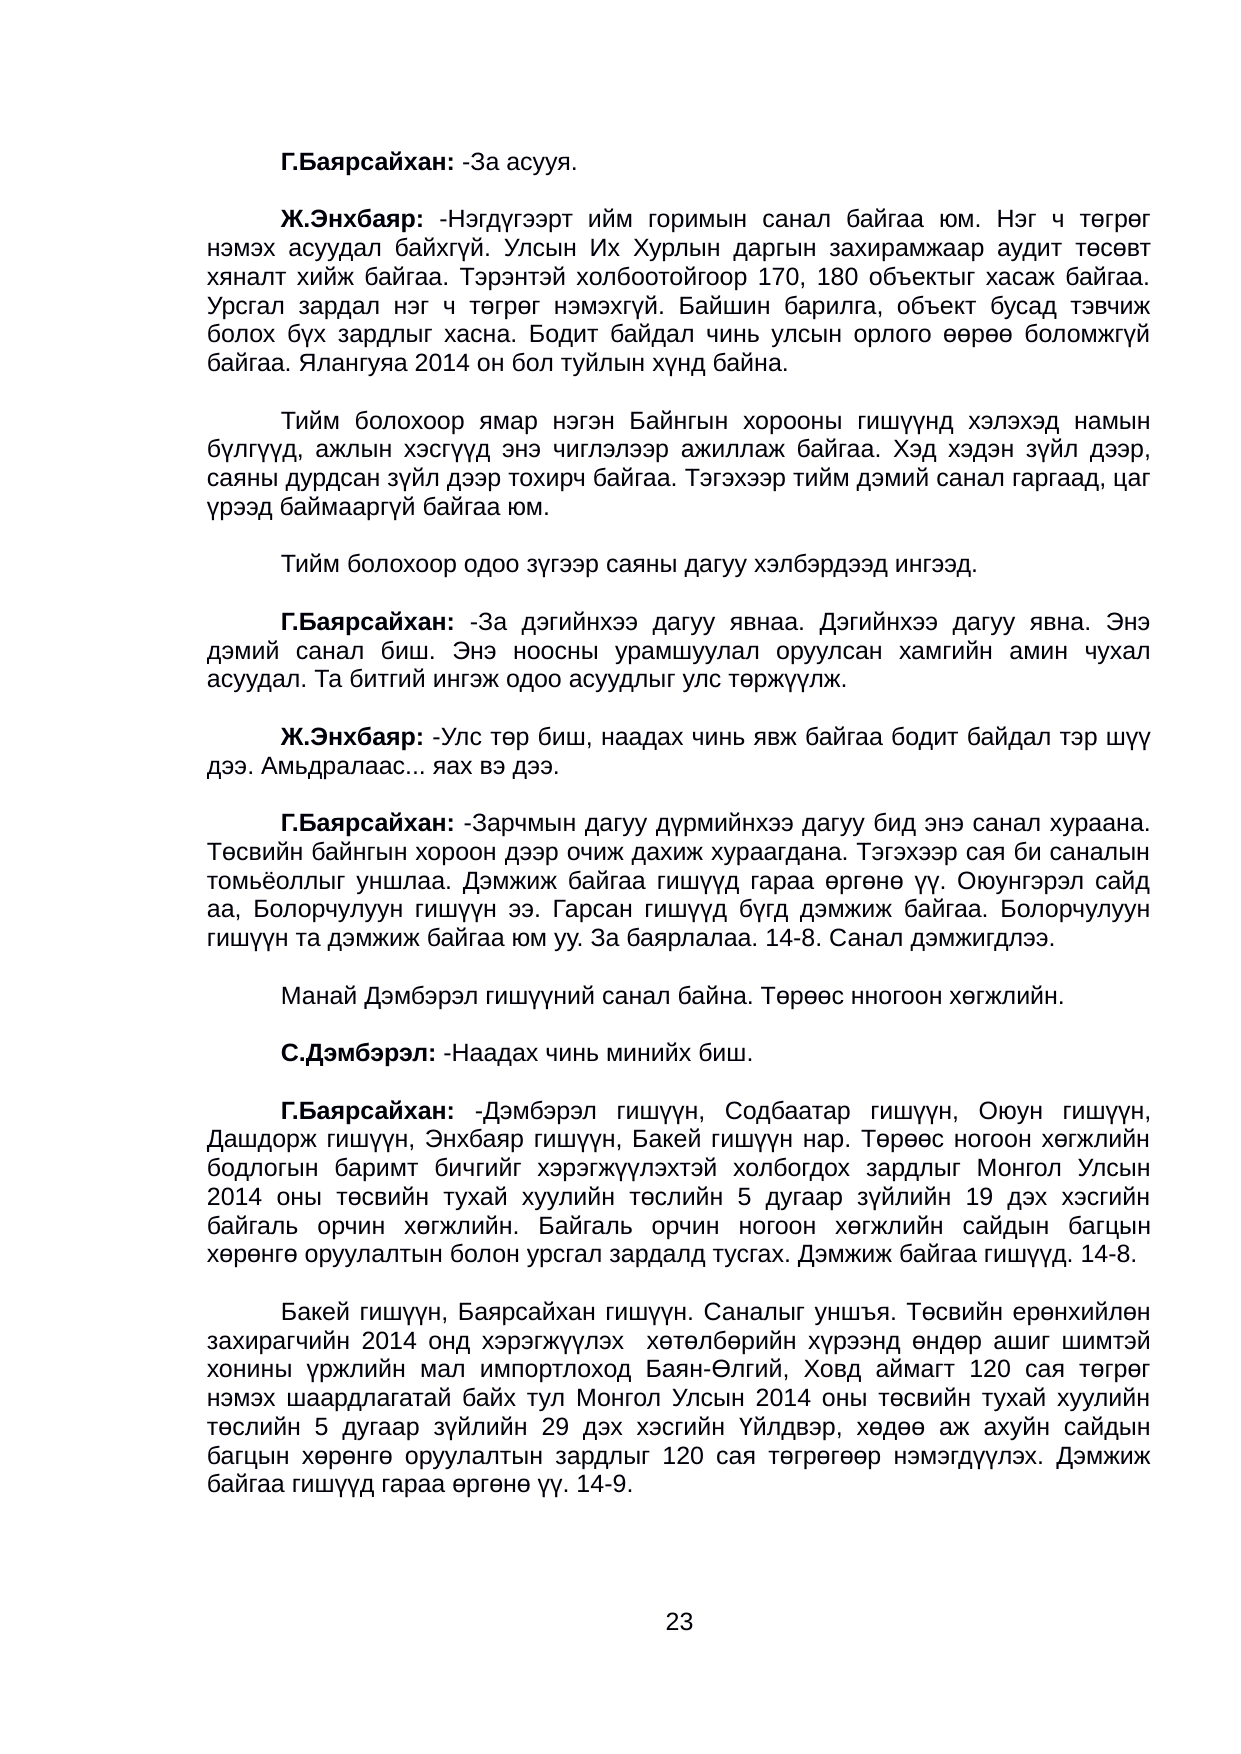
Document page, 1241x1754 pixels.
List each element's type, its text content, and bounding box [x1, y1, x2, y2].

text С.Дэмбэрэл: -Наадах чинь минийх биш. [207, 1038, 1152, 1067]
text Тийм болохоор одоо зүгээр саяны дагуу хэлбэрдээд ингээд. [207, 549, 1152, 578]
text Г.Баярсайхан: -Дэмбэрэл гишүүн, Содбаатар гишүүн, Оюун гишүүн, Дашдорж гишүүн, Энхбаяр гишүүн, Бакей гишүүн нар. Төрөөс ногоон хөгжлийн бодлогын баримт бичгийг хэрэгжүүлэхтэй холбогдох зардлыг Монгол Улсын 2014 оны төсвийн тухай хуулийн төслийн 5 дугаар зүйлийн 19 дэх хэсгийн байгаль орчин хөгжлийн. Байгаль орчин ногоон хөгжлийн сайдын багцын хөрөнгө оруулалтын болон урсгал зардалд тусгах. Дэмжиж байгаа гишүүд. 14-8. [207, 1096, 1152, 1268]
text Тийм болохоор ямар нэгэн Байнгын хорооны гишүүнд хэлэхэд намын бүлгүүд, ажлын хэсгүүд энэ чиглэлээр ажиллаж байгаа. Хэд хэдэн зүйл дээр, саяны дурдсан зүйл дээр тохирч байгаа. Тэгэхээр тийм дэмий санал гаргаад, цаг үрээд баймааргүй байгаа юм. [207, 406, 1152, 521]
text Г.Баярсайхан: -За дэгийнхээ дагуу явнаа. Дэгийнхээ дагуу явна. Энэ дэмий санал биш. Энэ ноосны урамшуулал оруулсан хамгийн амин чухал асуудал. Та битгий ингэж одоо асуудлыг улс төржүүлж. [207, 607, 1152, 693]
text Манай Дэмбэрэл гишүүний санал байна. Төрөөс нногоон хөгжлийн. [207, 981, 1152, 1009]
text Бакей гишүүн, Баярсайхан гишүүн. Саналыг уншъя. Төсвийн ерөнхийлөн захирагчийн 2014 онд хэрэгжүүлэх хөтөлбөрийн хүрээнд өндөр ашиг шимтэй хонины үржлийн мал импортлоход Баян-Өлгий, Ховд аймагт 120 сая төгрөг нэмэх шаардлагатай байх тул Монгол Улсын 2014 оны төсвийн тухай хуулийн төслийн 5 дугаар зүйлийн 29 дэх хэсгийн Үйлдвэр, хөдөө аж ахуйн сайдын багцын хөрөнгө оруулалтын зардлыг 120 сая төгрөгөөр нэмэгдүүлэх. Дэмжиж байгаа гишүүд гараа өргөнө үү. 14-9. [207, 1297, 1152, 1498]
text Ж.Энхбаяр: -Улс төр биш, наадах чинь явж байгаа бодит байдал тэр шүү дээ. Амьдралаас... яах вэ дээ. [207, 722, 1152, 779]
text Ж.Энхбаяр: -Нэгдүгээрт ийм горимын санал байгаа юм. Нэг ч төгрөг нэмэх асуудал байхгүй. Улсын Их Хурлын даргын захирамжаар аудит төсөвт хяналт хийж байгаа. Тэрэнтэй холбоотойгоор 170, 180 объектыг хасаж байгаа. Урсгал зардал нэг ч төгрөг нэмэхгүй. Байшин барилга, объект бусад тэвчиж болох бүх зардлыг хасна. Бодит байдал чинь улсын орлого өөрөө боломжгүй байгаа. Ялангуяа 2014 он бол туйлын хүнд байна. [207, 204, 1152, 377]
text Г.Баярсайхан: -За асууя. [207, 147, 1152, 176]
text Г.Баярсайхан: -Зарчмын дагуу дүрмийнхээ дагуу бид энэ санал хураана. Төсвийн байнгын хороон дээр очиж дахиж хураагдана. Тэгэхээр сая би саналын томьёоллыг уншлаа. Дэмжиж байгаа гишүүд гараа өргөнө үү. Оюунгэрэл сайд аа, Болорчулуун гишүүн ээ. Гарсан гишүүд бүгд дэмжиж байгаа. Болорчулуун гишүүн та дэмжиж байгаа юм уу. За баярлалаа. 14-8. Санал дэмжигдлээ. [207, 808, 1152, 952]
